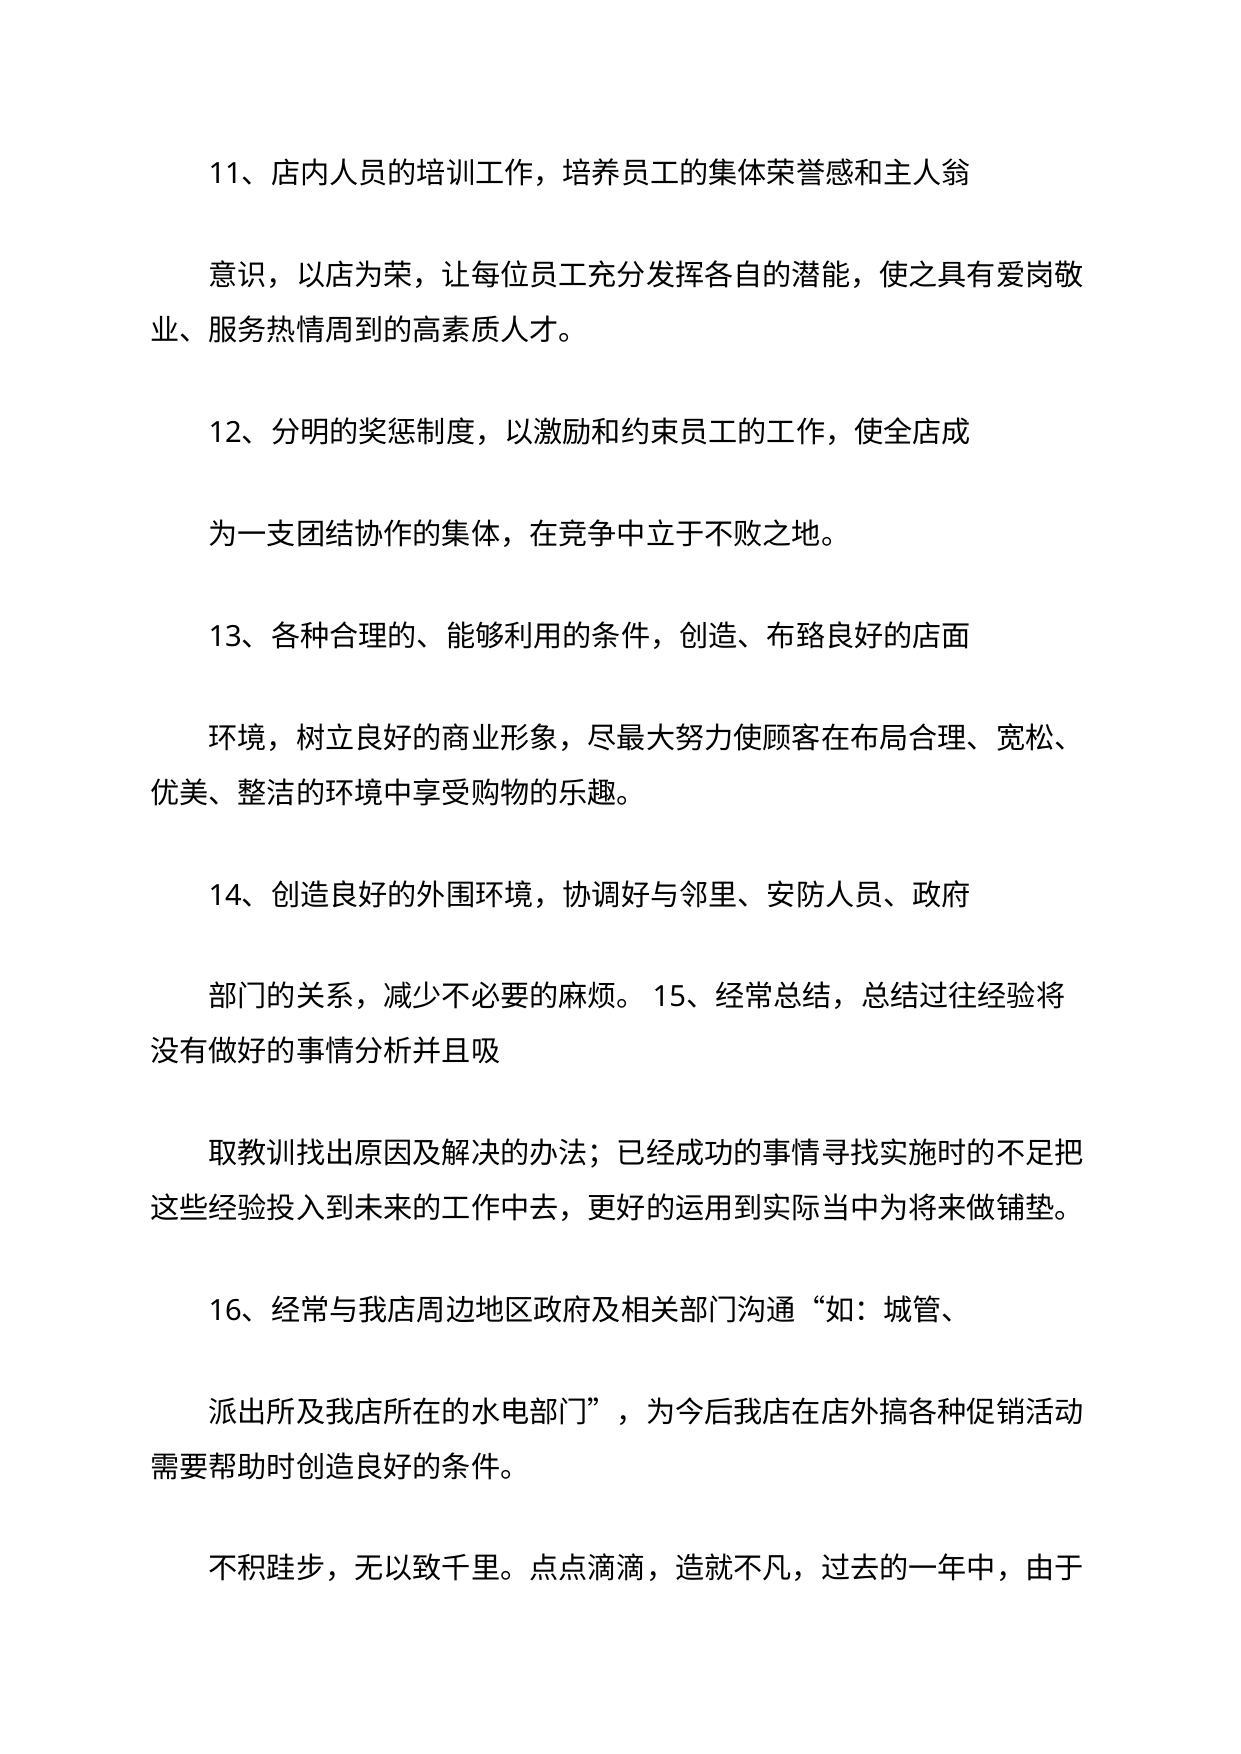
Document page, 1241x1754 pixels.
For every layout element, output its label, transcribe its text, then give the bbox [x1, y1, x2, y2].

text 11、店内人员的培训工作，培养员工的集体荣誉感和主人翁 [150, 150, 1090, 192]
text 部门的关系，减少不必要的麻烦。 15、经常总结，总结过往经验将没有做好的事情分析并且吸 [150, 973, 1090, 1070]
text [150, 1545, 1090, 1587]
text 13、各种合理的、能够利用的条件，创造、布臵良好的店面 [150, 612, 1090, 655]
text 派出所及我店所在的水电部门”，为今后我店在店外搞各种促销活动需要帮助时创造良好的条件。 [150, 1388, 1090, 1486]
text 环境，树立良好的商业形象，尽最大努力使顾客在布局合理、宽松、优美、整洁的环境中享受购物的乐趣。 [150, 714, 1090, 812]
text 意识，以店为荣，让每位员工充分发挥各自的潜能，使之具有爱岗敬业、服务热情周到的高素质人才。 [150, 252, 1090, 349]
text 12、分明的奖惩制度，以激励和约束员工的工作，使全店成 [150, 409, 1090, 451]
text 为一支团结协作的集体，在竞争中立于不败之地。 [150, 511, 1090, 553]
text 14、创造良好的外围环境，协调好与邻里、安防人员、政府 [150, 871, 1090, 913]
text 16、经常与我店周边地区政府及相关部门沟通“如：城管、 [150, 1286, 1090, 1329]
text 取教训找出原因及解决的办法；已经成功的事情寻找实施时的不足把这些经验投入到未来的工作中去，更好的运用到实际当中为将来做铺垫。 [150, 1130, 1090, 1227]
